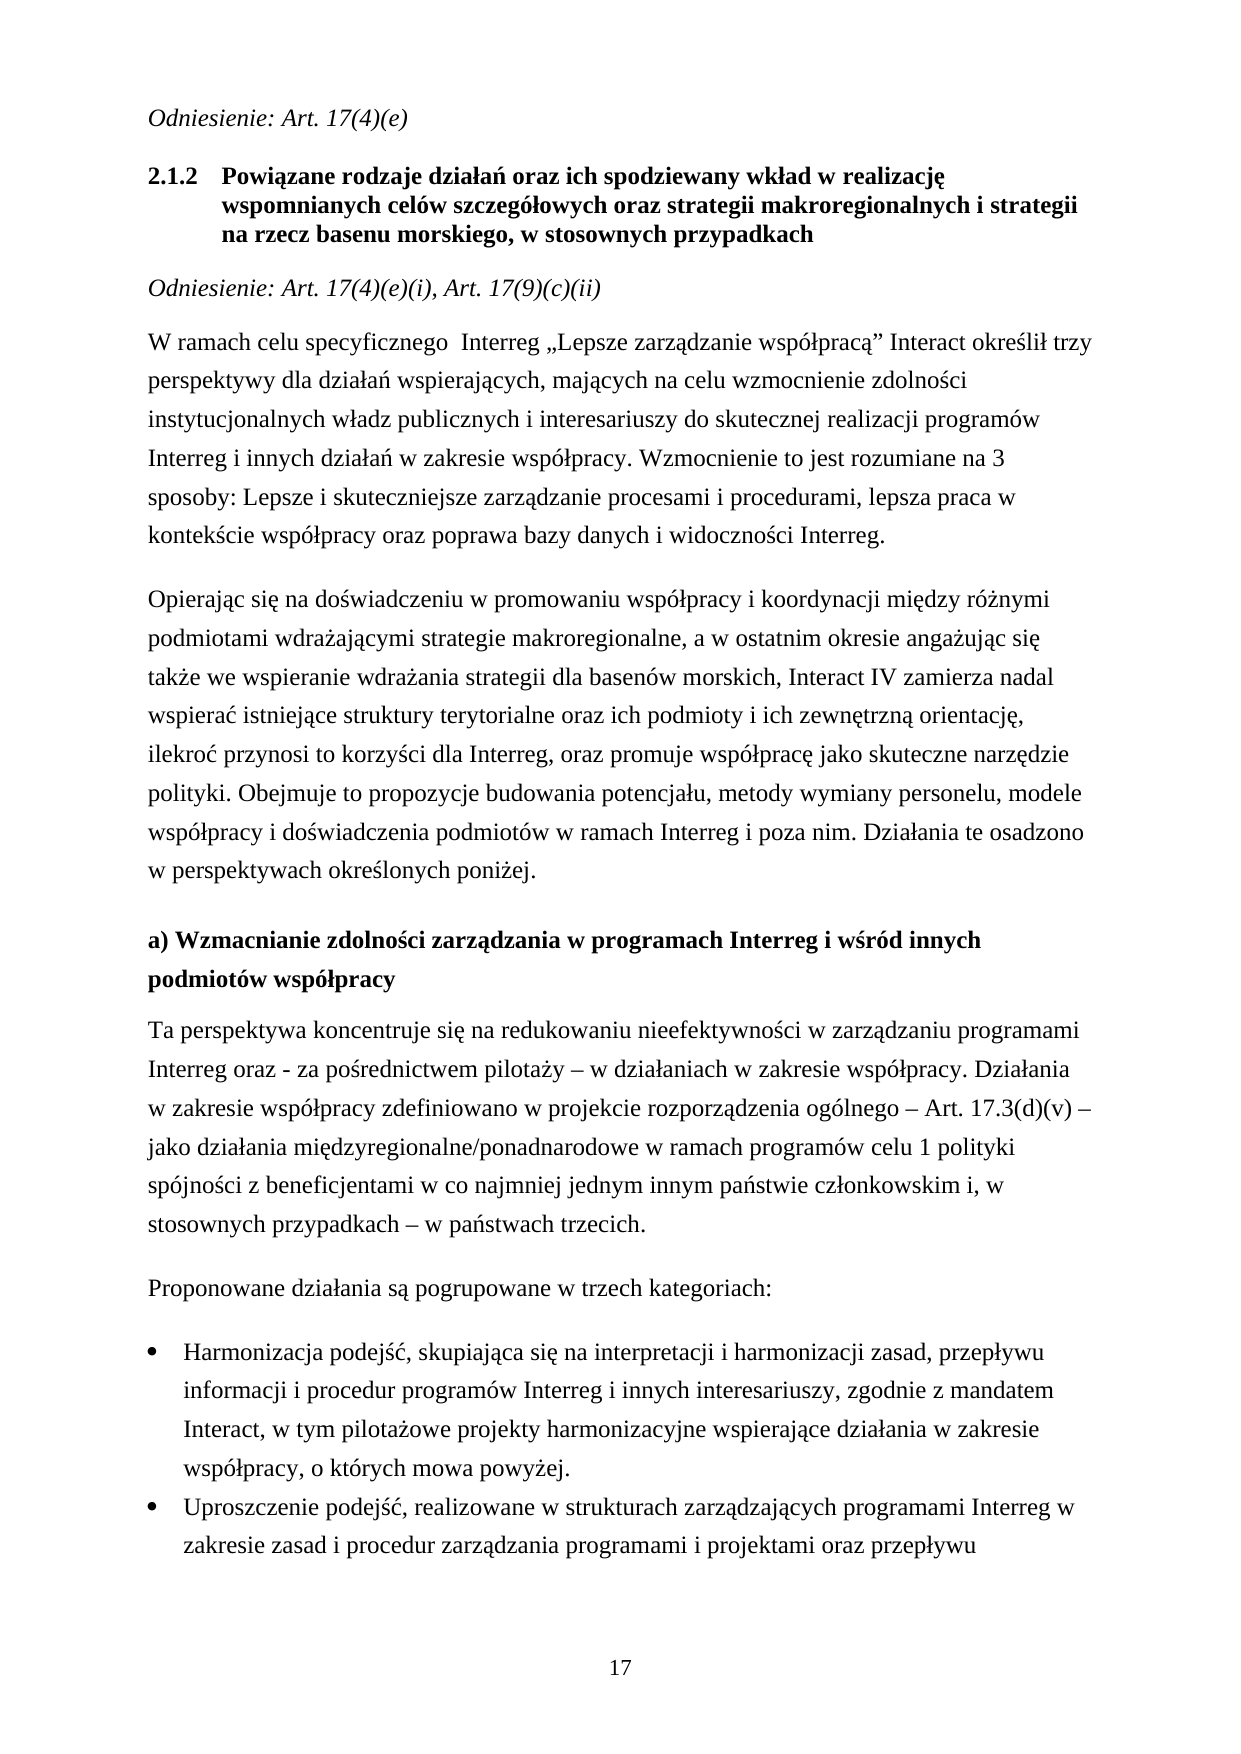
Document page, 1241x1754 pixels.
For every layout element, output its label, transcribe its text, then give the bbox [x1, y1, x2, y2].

list Harmonizacja podejść, skupiająca się na interpretacji i harmonizacji zasad, przepływu informacji i procedur programów Interreg i innych interesariuszy, zgodnie z mandatem Interact, w tym pilotażowe projekty harmonizacyjne wspierające działania w zakresie współpracy, o których mowa powyżej. [148, 1337, 1093, 1482]
subtitle a) Wzmacnianie zdolności zarządzania w programach Interreg i wśród innych podmiotów współpracy [148, 925, 1093, 993]
text Opierając się na doświadczeniu w promowaniu współpracy i koordynacji między różnymi podmiotami wdrażającymi strategie makroregionalne, a w ostatnim okresie angażując się także we wspieranie wdrażania strategii dla basenów morskich, Interact IV zamierza nadal wspierać istniejące struktury terytorialne oraz ich podmioty i ich zewnętrzną orientację, ilekroć przynosi to korzyści dla Interreg, oraz promuje współpracę jako skuteczne narzędzie polityki. Obejmuje to propozycje budowania potencjału, metody wymiany personelu, modele współpracy i doświadczenia podmiotów w ramach Interreg i poza nim. Działania te osadzono w perspektywach określonych poniżej. [148, 584, 1093, 884]
text Odniesienie: Art. 17(4)(e) [148, 103, 1093, 132]
text 2.1.2 Powiązane rodzaje działań oraz ich spodziewany wkład w realizację wspomnianych celów szczegółowych oraz strategii makroregionalnych i strategii na rzecz basenu morskiego, w stosownych przypadkach [148, 161, 1093, 248]
text Odniesienie: Art. 17(4)(e)(i), Art. 17(9)(c)(ii) [148, 273, 1093, 301]
text W ramach celu specyficznego Interreg „Lepsze zarządzanie współpracą” Interact określił trzy perspektywy dla działań wspierających, mających na celu wzmocnienie zdolności instytucjonalnych władz publicznych i interesariuszy do skutecznej realizacji programów Interreg i innych działań w zakresie współpracy. Wzmocnienie to jest rozumiane na 3 sposoby: Lepsze i skuteczniejsze zarządzanie procesami i procedurami, lepsza praca w kontekście współpracy oraz poprawa bazy danych i widoczności Interreg. [148, 327, 1093, 549]
text Proponowane działania są pogrupowane w trzech kategoriach: [148, 1273, 1093, 1302]
text Ta perspektywa koncentruje się na redukowaniu nieefektywności w zarządzaniu programami Interreg oraz - za pośrednictwem pilotaży – w działaniach w zakresie współpracy. Działania w zakresie współpracy zdefiniowano w projekcie rozporządzenia ogólnego – Art. 17.3(d)(v) – jako działania międzyregionalne/ponadnarodowe w ramach programów celu 1 polityki spójności z beneficjentami w co najmniej jednym innym państwie członkowskim i, w stosownych przypadkach – w państwach trzecich. [148, 1015, 1093, 1238]
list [148, 1492, 1093, 1559]
